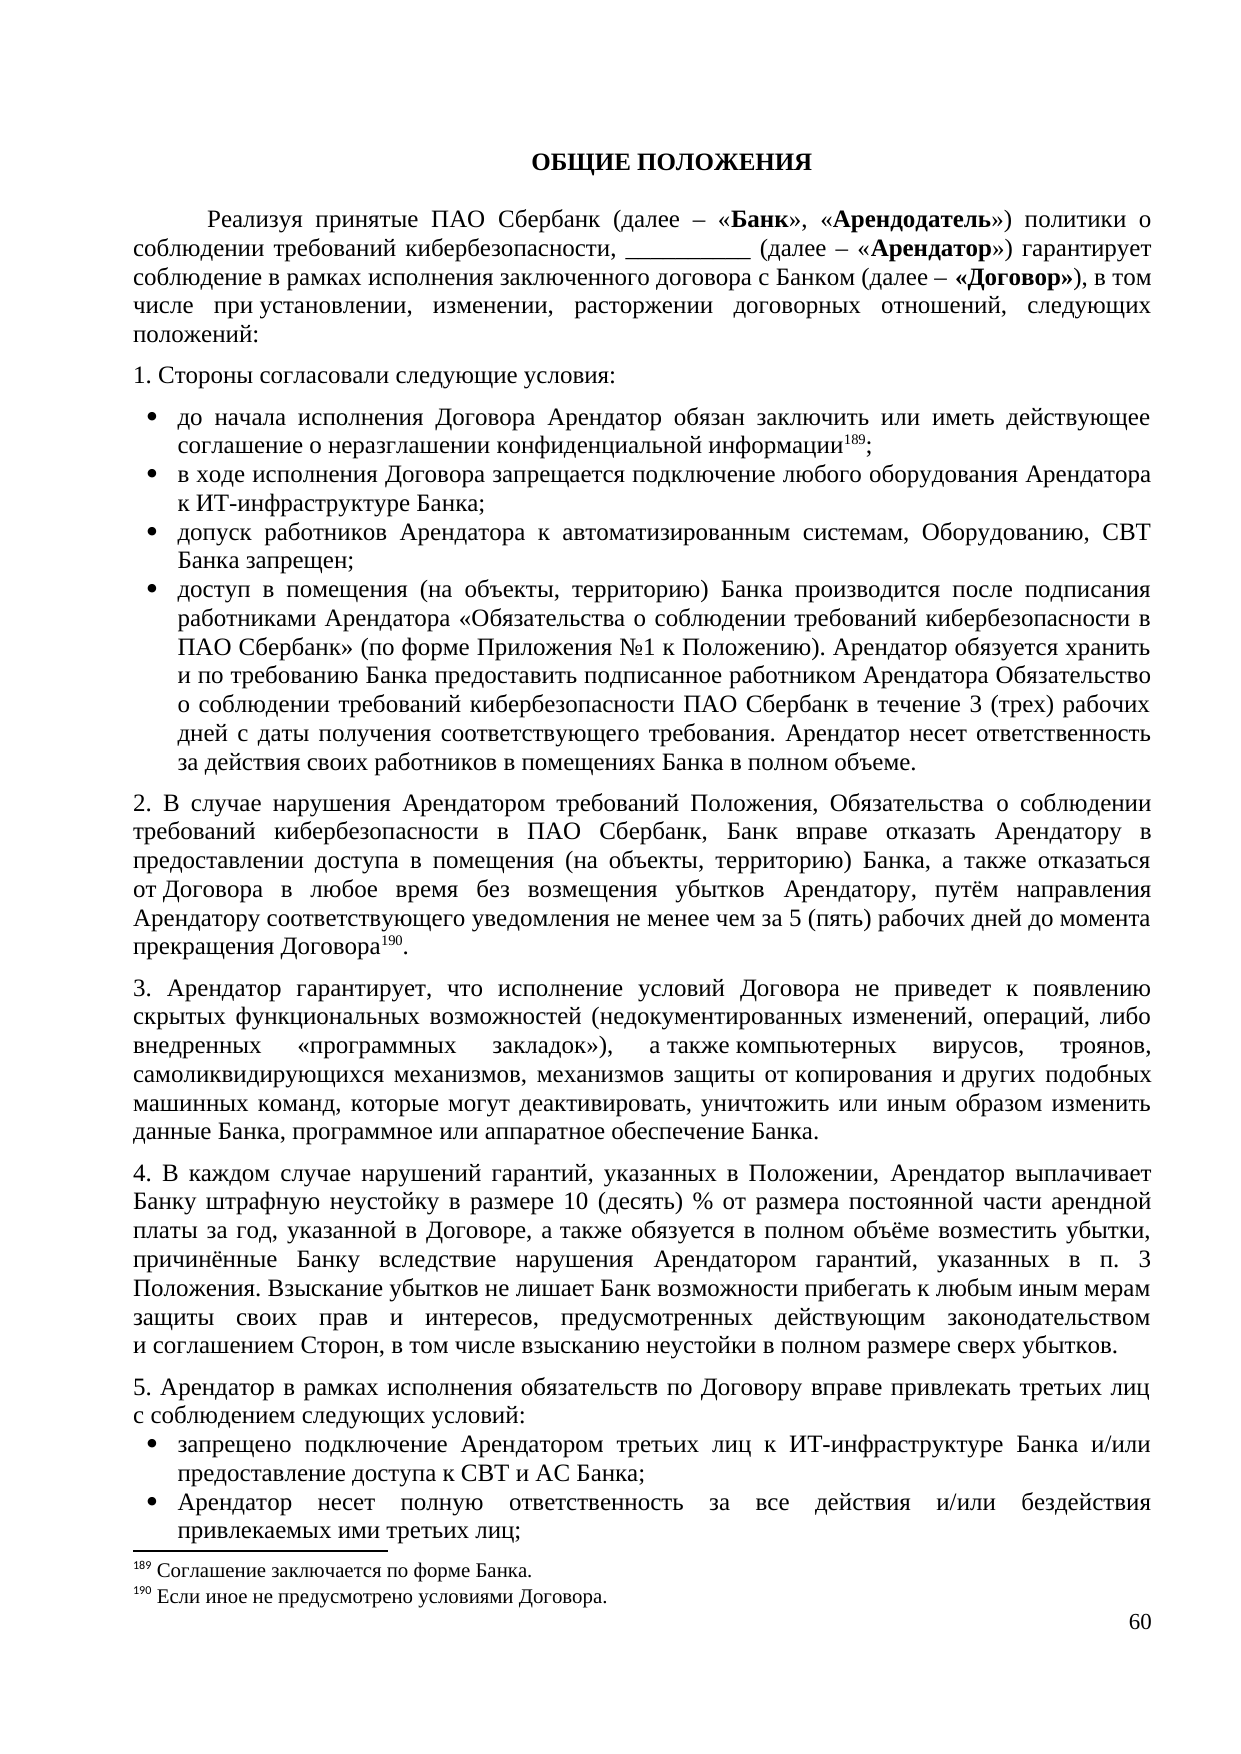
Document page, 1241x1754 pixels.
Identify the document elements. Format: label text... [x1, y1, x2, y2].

list в ходе исполнения Договора запрещается подключение любого оборудования Арендатора к ИТ-инфраструктуре Банка; [148, 459, 1152, 517]
list доступ в помещения (на объекты, территорию) Банка производится после подписания работниками Арендатора «Обязательства о соблюдении требований кибербезопасности в ПАО Сбербанк» (по форме Приложения №1 к Положению). Арендатор обязуется хранить и по требованию Банка предоставить подписанное работником Арендатора Обязательство о соблюдении требований кибербезопасности ПАО Сбербанк в течение 3 (трех) рабочих дней с даты получения соответствующего требования. Арендатор несет ответственность за действия своих работников в помещениях Банка в полном объеме. [148, 574, 1152, 776]
list допуск работников Арендатора к автоматизированным системам, Оборудованию, СВТ Банка запрещен; [148, 517, 1152, 574]
text Реализуя принятые ПАО Сбербанк (далее – «Банк», «Арендодатель») политики о соблюдении требований кибербезопасности, __________ (далее – «Арендатор») гарантирует соблюдение в рамках исполнения заключенного договора с Банком (далее – «Договор»), в том числе при установлении, изменении, расторжении договорных отношений, следующих положений: [133, 204, 1152, 348]
list 1. Стороны согласовали следующие условия: [133, 361, 1152, 389]
list 5. Арендатор в рамках исполнения обязательств по Договору вправе привлекать третьих лиц с соблюдением следующих условий: [133, 1372, 1152, 1429]
list до начала исполнения Договора Арендатор обязан заключить или иметь действующее соглашение о неразглашении конфиденциальной информации; [148, 402, 1152, 459]
list 4. В каждом случае нарушений гарантий, указанных в Положении, Арендатор выплачивает Банку штрафную неустойку в размере 10 (десять) % от размера постоянной части арендной платы за год, указанной в Договоре, а также обязуется в полном объёме возместить убытки, причинённые Банку вследствие нарушения Арендатором гарантий, указанных в п. 3 Положения. Взыскание убытков не лишает Банк возможности прибегать к любым иным мерам защиты своих прав и интересов, предусмотренных действующим законодательством и соглашением Сторон, в том числе взысканию неустойки в полном размере сверх убытков. [133, 1158, 1152, 1359]
list Арендатор несет полную ответственность за все действия и/или бездействия привлекаемых ими третьих лиц; [148, 1487, 1152, 1544]
text ОБЩИЕ ПОЛОЖЕНИЯ [133, 147, 1152, 176]
list 2. В случае нарушения Арендатором требований Положения, Обязательства о соблюдении требований кибербезопасности в ПАО Сбербанк, Банк вправе отказать Арендатору в предоставлении доступа в помещения (на объекты, территорию) Банка, а также отказаться от Договора в любое время без возмещения убытков Арендатору, путём направления Арендатору соответствующего уведомления не менее чем за 5 (пять) рабочих дней до момента прекращения Договора. [133, 788, 1152, 960]
list запрещено подключение Арендатором третьих лиц к ИТ-инфраструктуре Банка и/или предоставление доступа к СВТ и АС Банка; [148, 1429, 1152, 1487]
list 3. Арендатор гарантирует, что исполнение условий Договора не приведет к появлению скрытых функциональных возможностей (недокументированных изменений, операций, либо внедренных «программных закладок»), а также компьютерных вирусов, троянов, самоликвидирующихся механизмов, механизмов защиты от копирования и других подобных машинных команд, которые могут деактивировать, уничтожить или иным образом изменить данные Банка, программное или аппаратное обеспечение Банка. [133, 973, 1152, 1145]
